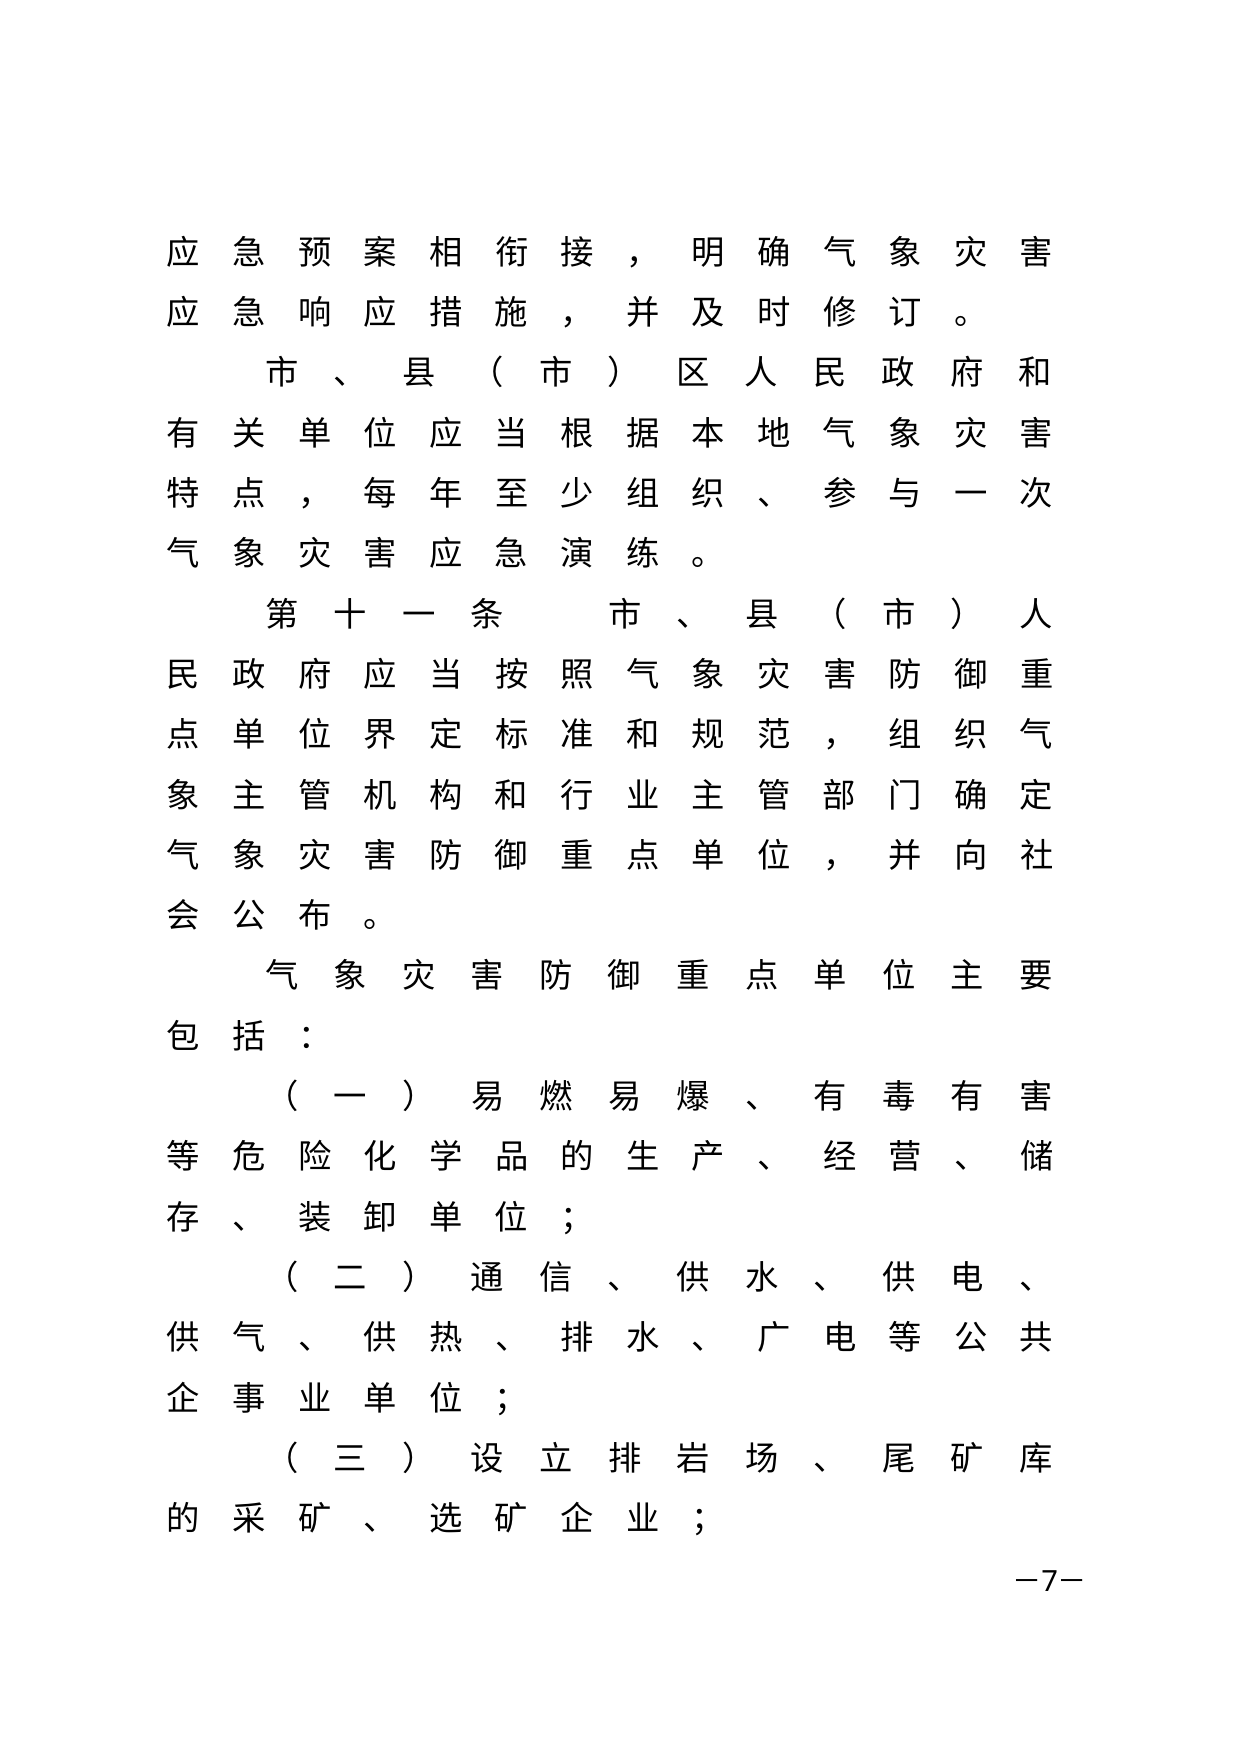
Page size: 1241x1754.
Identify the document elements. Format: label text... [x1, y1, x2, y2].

text （一）易燃易爆、有毒有害等危险化学品的生产、经营、储存、装卸单位； [167, 1064, 1085, 1245]
text （二）通信、供水、供电、供气、供热、排水、广电等公共企事业单位； [167, 1245, 1085, 1426]
text （三）设立排岩场、尾矿库的采矿、选矿企业； [167, 1426, 1085, 1546]
text 气象灾害防御重点单位主要包括： [167, 943, 1085, 1064]
text 有关部门制定的应急预案应当与本级人民政府气象灾害专项应急预案相衔接，明确气象灾害应急响应措施，并及时修订。 [167, 219, 1085, 340]
text 市、县（市）区人民政府和有关单位应当根据本地气象灾害特点，每年至少组织、参与一次气象灾害应急演练。 [167, 340, 1085, 581]
text 第十一条 市、县（市）人民政府应当按照气象灾害防御重点单位界定标准和规范，组织气象主管机构和行业主管部门确定气象灾害防御重点单位，并向社会公布。 [167, 581, 1085, 943]
